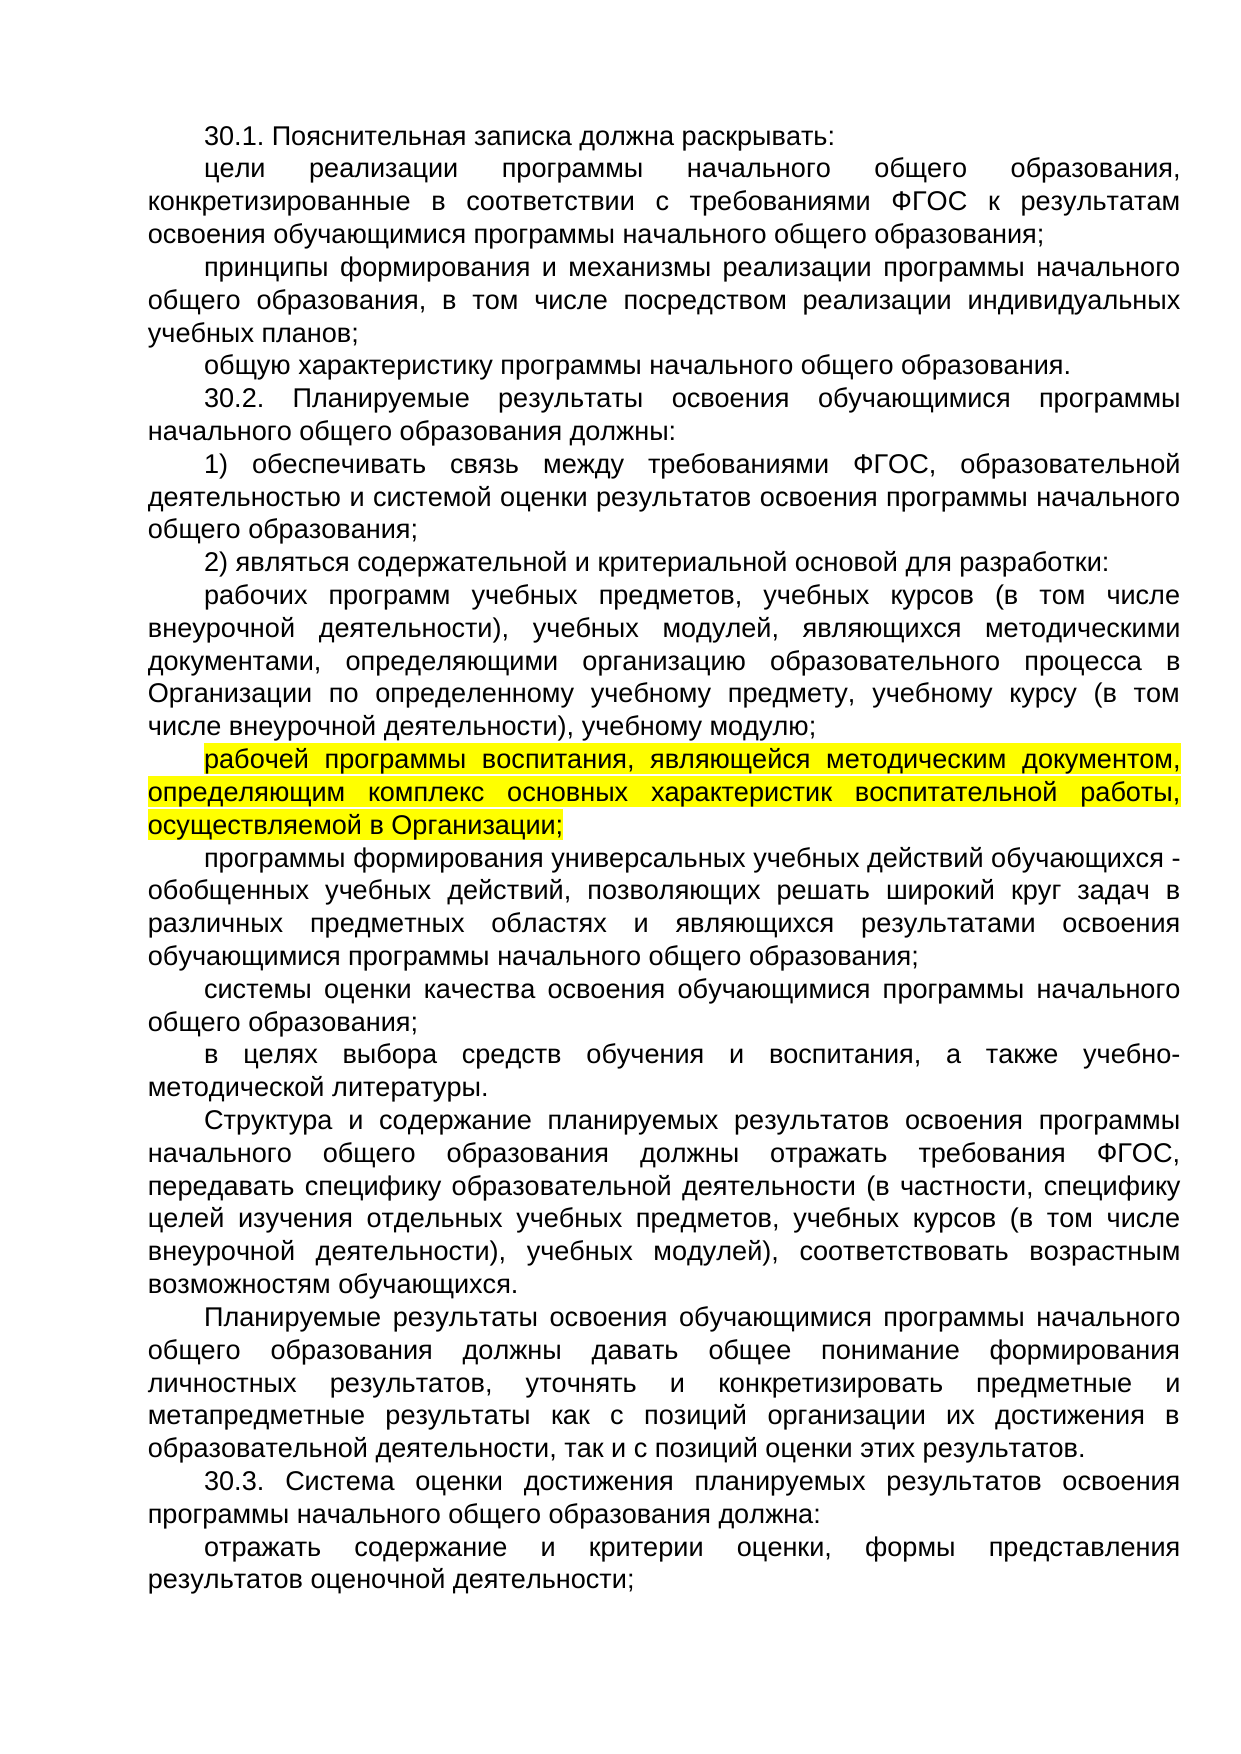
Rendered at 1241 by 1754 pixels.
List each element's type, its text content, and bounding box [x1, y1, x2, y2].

text отражать содержание и критерии оценки, формы представления результатов оценочной деятельности; [148, 1529, 1181, 1595]
text общую характеристику программы начального общего образования. [148, 348, 1181, 381]
text программы формирования универсальных учебных действий обучающихся - обобщенных учебных действий, позволяющих решать широкий круг задач в различных предметных областях и являющихся результатами освоения обучающимися программы начального общего образования; [148, 840, 1181, 971]
text принципы формирования и механизмы реализации программы начального общего образования, в том числе посредством реализации индивидуальных учебных планов; [148, 249, 1181, 348]
text 30.2. Планируемые результаты освоения обучающимися программы начального общего образования должны: [148, 381, 1181, 446]
text в целях выбора средств обучения и воспитания, а также учебно-методической литературы. [148, 1037, 1181, 1102]
text 2) являться содержательной и критериальной основой для разработки: [148, 545, 1181, 577]
text 30.1. Пояснительная записка должна раскрывать: [148, 118, 1181, 151]
text 1) обеспечивать связь между требованиями ФГОС, образовательной деятельностью и системой оценки результатов освоения программы начального общего образования; [148, 446, 1181, 545]
text Планируемые результаты освоения обучающимися программы начального общего образования должны давать общее понимание формирования личностных результатов, уточнять и конкретизировать предметные и метапредметные результаты как с позиций организации их достижения в образовательной деятельности, так и с позиций оценки этих результатов. [148, 1299, 1181, 1463]
text Структура и содержание планируемых результатов освоения программы начального общего образования должны отражать требования ФГОС, передавать специфику образовательной деятельности (в частности, специфику целей изучения отдельных учебных предметов, учебных курсов (в том числе внеурочной деятельности), учебных модулей), соответствовать возрастным возможностям обучающихся. [148, 1102, 1181, 1299]
text рабочей программы воспитания, являющейся методическим документом, определяющим комплекс основных характеристик воспитательной работы, осуществляемой в Организации; [148, 807, 1181, 840]
text системы оценки качества освоения обучающимися программы начального общего образования; [148, 971, 1181, 1037]
text цели реализации программы начального общего образования, конкретизированные в соответствии с требованиями ФГОС к результатам освоения обучающимися программы начального общего образования; [148, 151, 1181, 249]
text рабочей программы воспитания, являющейся методическим документом, определяющим комплекс основных характеристик воспитательной работы, осуществляемой в Организации; [148, 742, 1181, 776]
text 30.3. Система оценки достижения планируемых результатов освоения программы начального общего образования должна: [148, 1463, 1181, 1529]
text рабочих программ учебных предметов, учебных курсов (в том числе внеурочной деятельности), учебных модулей, являющихся методическими документами, определяющими организацию образовательного процесса в Организации по определенному учебному предмету, учебному курсу (в том числе внеурочной деятельности), учебному модулю; [148, 577, 1181, 742]
